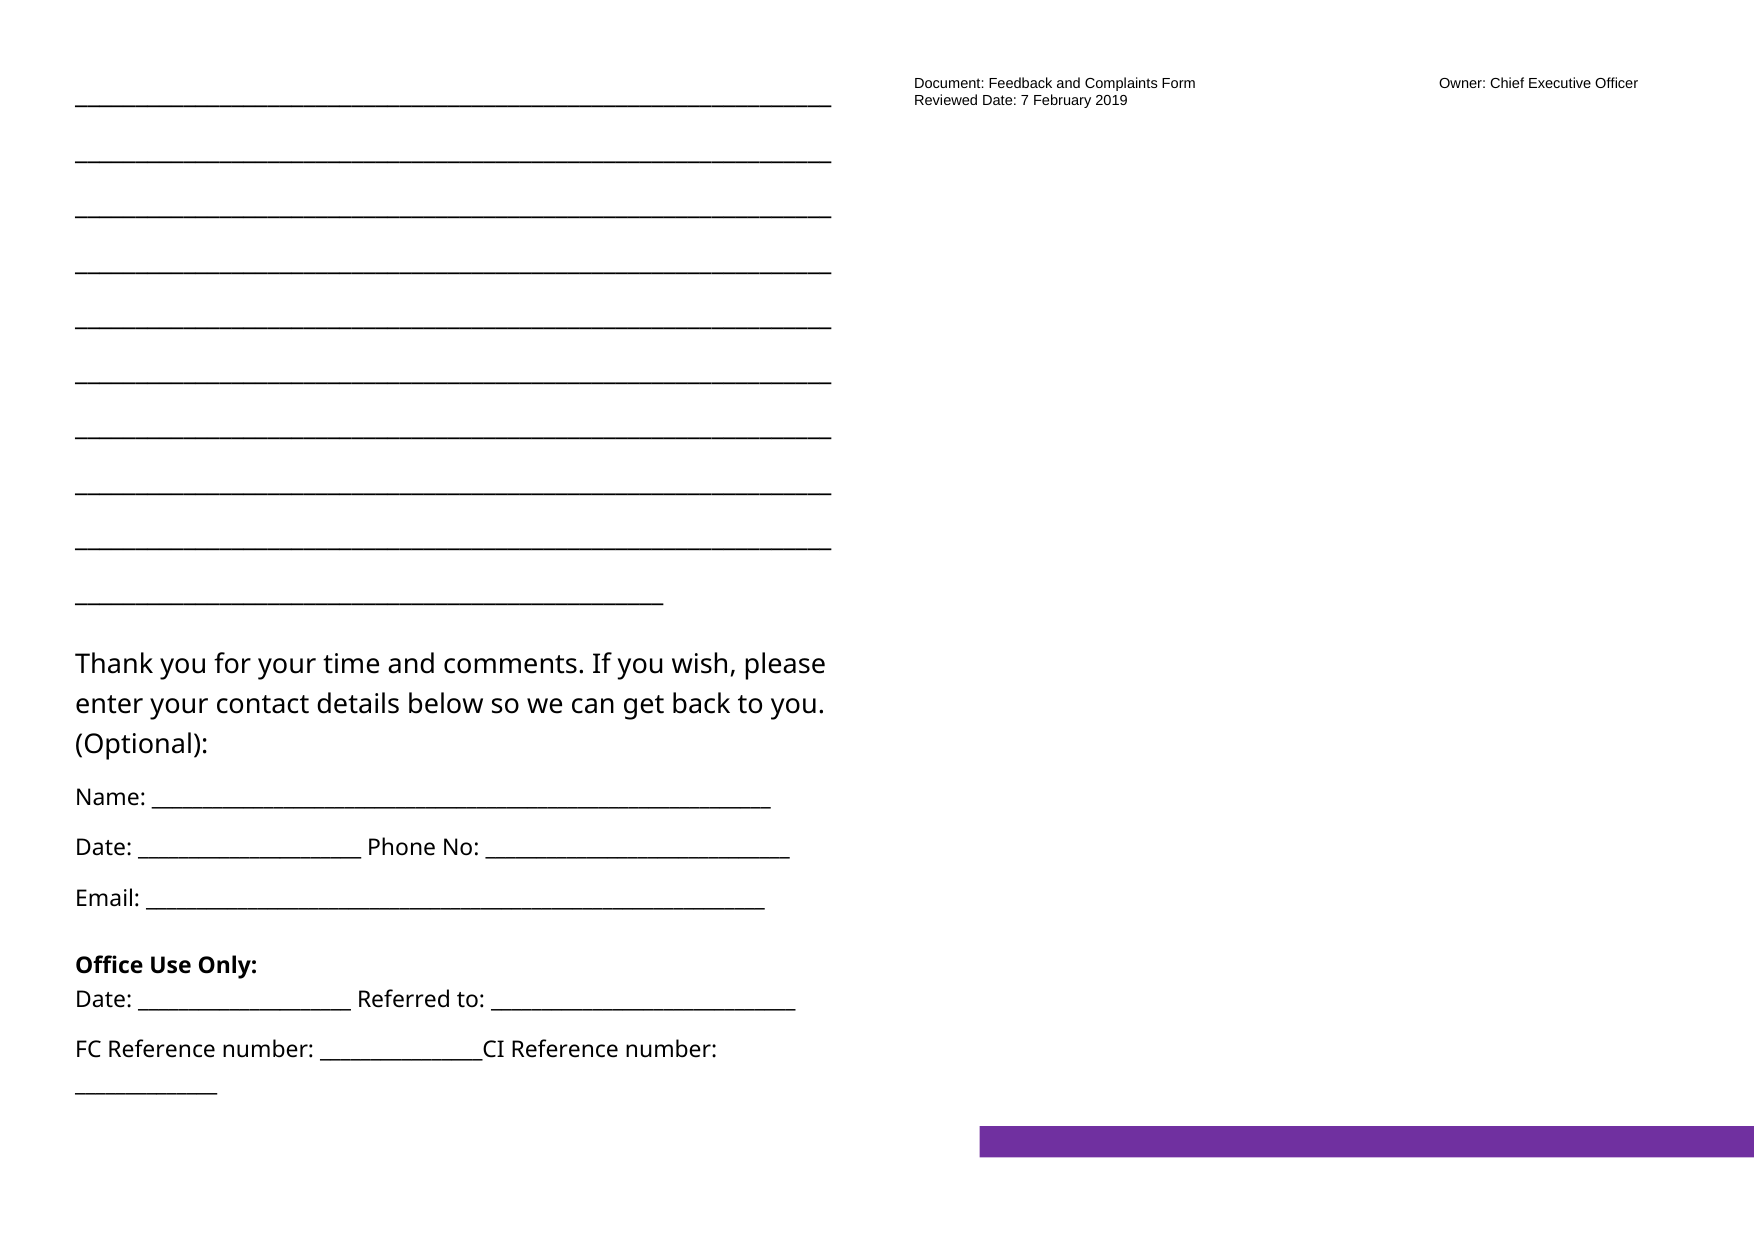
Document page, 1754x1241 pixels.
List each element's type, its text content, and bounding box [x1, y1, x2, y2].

text Thank you for your time and comments. If you wish, please enter your contact details below so we can get back to you. (Optional): [75, 645, 840, 761]
text Date: _____________________ Referred to: ______________________________ [75, 983, 840, 1014]
text Name: _____________________________________________________________ [75, 781, 840, 812]
text ________________________________________________________________________________________________________________________________________________________________________________________________________________________________________________________________________________________________________________________________________________________________________________________________________________________________________________________________________________________________________________________________________________________________________________________________________________________________________ [75, 75, 840, 610]
text Reviewed Date: 7 February 2019 [914, 92, 1679, 108]
text Office Use Only: [75, 949, 840, 980]
text Document: Feedback and Complaints Form Owner: Chief Executive Officer [914, 75, 1679, 92]
text Date: ______________________ Phone No: ______________________________ [75, 831, 840, 862]
text Email: _____________________________________________________________ [75, 882, 840, 913]
text FC Reference number: ________________CI Reference number: ______________ [75, 1033, 840, 1098]
